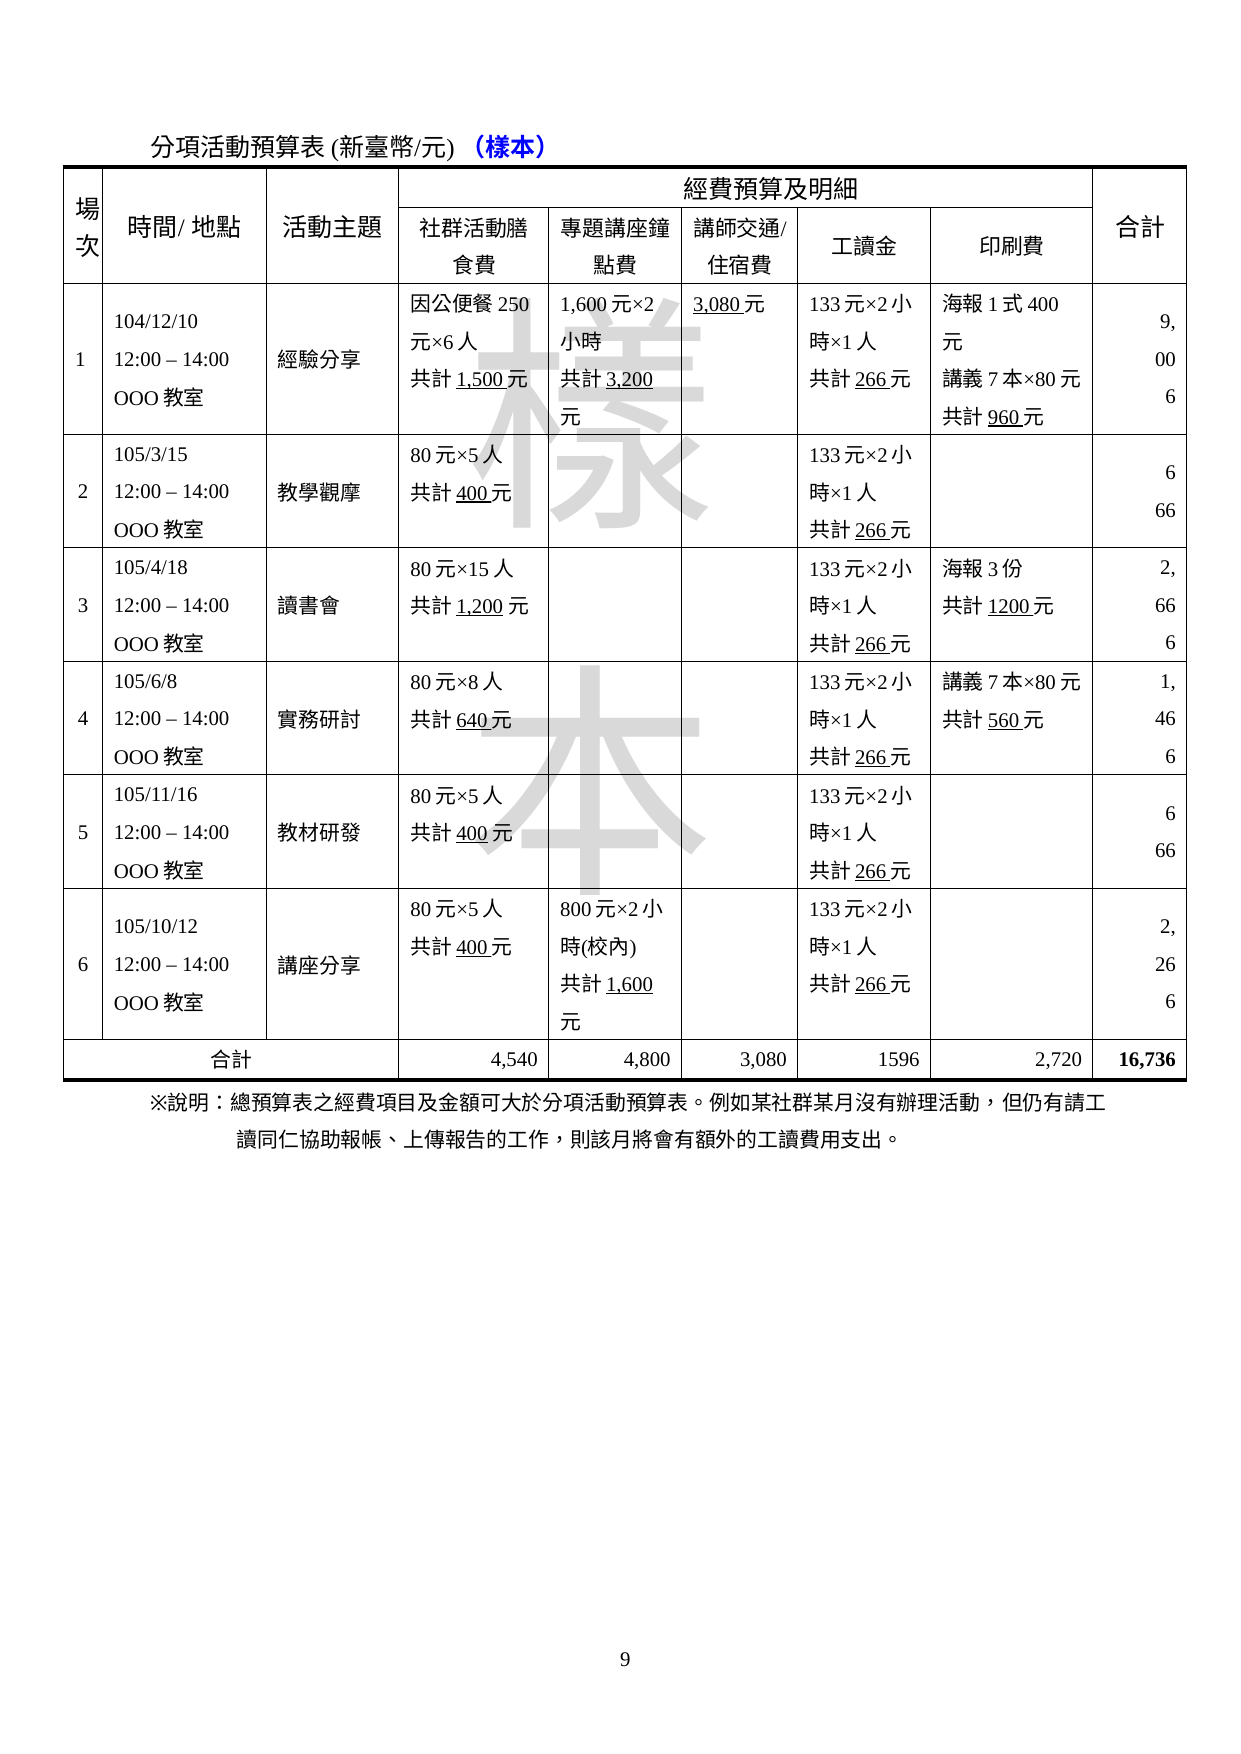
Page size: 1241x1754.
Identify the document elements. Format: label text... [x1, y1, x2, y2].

table_cell 教材研發 [267, 775, 398, 888]
table_cell 2 [64, 435, 102, 547]
table_cell [682, 548, 797, 661]
table_cell 133元×2小時×1人 共計266元 [798, 284, 930, 434]
table_cell 6 [64, 889, 102, 1039]
table_header 合計 [1093, 169, 1186, 283]
table_cell 666 [1093, 775, 1186, 888]
table_cell [682, 662, 797, 774]
table_cell 合計 [64, 1040, 398, 1077]
table_cell 105/3/15 12:00 – 14:00 OOO教室 [103, 435, 266, 547]
table_cell 133元×2小時×1人 共計266元 [798, 435, 930, 547]
table_cell 105/10/12 12:00 – 14:00 OOO教室 [103, 889, 266, 1039]
table_cell 3 [64, 548, 102, 661]
table_cell 海報1式400元 講義7本×80元 共計960元 [931, 284, 1092, 434]
table_cell 133元×2小時×1人 共計266元 [798, 775, 930, 888]
table_cell 133元×2小時×1人 共計266元 [798, 889, 930, 1039]
table_cell 實務研討 [267, 662, 398, 774]
table_cell 800元×2小時(校內) 共計1,600元 [549, 889, 681, 1039]
table_cell 133元×2小時×1人 共計266元 [798, 548, 930, 661]
table_cell 1 [64, 284, 102, 434]
table_cell 經驗分享 [267, 284, 398, 434]
table_cell 2,666 [1093, 548, 1186, 661]
table_cell 3,080 [682, 1040, 797, 1077]
table_cell 讀書會 [267, 548, 398, 661]
table_cell [682, 889, 797, 1039]
table_cell [549, 662, 681, 774]
table_cell 海報3份 共計1200元 [931, 548, 1092, 661]
table_cell 105/11/16 12:00 – 14:00 OOO教室 [103, 775, 266, 888]
table_cell 80元×15人 共計1,200 元 [399, 548, 548, 661]
table_cell [931, 889, 1092, 1039]
table_cell 講師交通/住宿費 [682, 208, 797, 283]
table_cell 1596 [798, 1040, 930, 1077]
table_cell [549, 435, 681, 547]
table_cell 4,540 [399, 1040, 548, 1077]
table_cell [931, 435, 1092, 547]
table_header 時間/ 地點 [103, 169, 266, 283]
table_cell [549, 548, 681, 661]
table_cell 2,266 [1093, 889, 1186, 1039]
table_cell 專題講座鐘點費 [549, 208, 681, 283]
table_cell 105/4/18 12:00 – 14:00 OOO教室 [103, 548, 266, 661]
list ※說明：總預算表之經費項目及金額可大於分項活動預算表。例如某社群某月沒有辦理活動，但仍有請工讀同仁協助報帳、上傳報告的工作，則該月將會有額外的工讀費用支出。 [150, 1082, 1106, 1157]
table_cell 講義7本×80元 共計560元 [931, 662, 1092, 774]
table_cell [931, 775, 1092, 888]
table_cell 80元×8人 共計640元 [399, 662, 548, 774]
table_cell 16,736 [1093, 1040, 1186, 1077]
table_cell 2,720 [931, 1040, 1092, 1077]
table_header 經費預算及明細 [399, 169, 1092, 207]
table_header 活動主題 [267, 169, 398, 283]
list 分項活動預算表 (新臺幣/元) （樣本） [150, 127, 1061, 164]
table_cell 5 [64, 775, 102, 888]
table_cell 80元×5人 共計400元 [399, 889, 548, 1039]
table_cell 9,006 [1093, 284, 1186, 434]
table_cell 4 [64, 662, 102, 774]
table_header 場次 [64, 169, 102, 283]
table_cell 教學觀摩 [267, 435, 398, 547]
table_cell 104/12/10 12:00 – 14:00 OOO教室 [103, 284, 266, 434]
table_cell [682, 435, 797, 547]
table_cell 社群活動膳食費 [399, 208, 548, 283]
table_cell 工讀金 [798, 208, 930, 283]
table_cell 因公便餐250元×6人 共計1,500元 [399, 284, 548, 434]
table_cell 3,080元 [682, 284, 797, 434]
table_cell 80元×5人 共計400元 [399, 435, 548, 547]
table_cell [682, 775, 797, 888]
table_cell 80元×5人 共計400 元 [399, 775, 548, 888]
table_cell 4,800 [549, 1040, 681, 1077]
table_cell 1,466 [1093, 662, 1186, 774]
table_cell 105/6/8 12:00 – 14:00 OOO教室 [103, 662, 266, 774]
table_cell 講座分享 [267, 889, 398, 1039]
table_cell [549, 775, 681, 888]
table_cell 印刷費 [931, 208, 1092, 283]
table_cell 133元×2小時×1人 共計266元 [798, 662, 930, 774]
table_cell 1,600元×2小時 共計3,200元 [549, 284, 681, 434]
table_cell 666 [1093, 435, 1186, 547]
